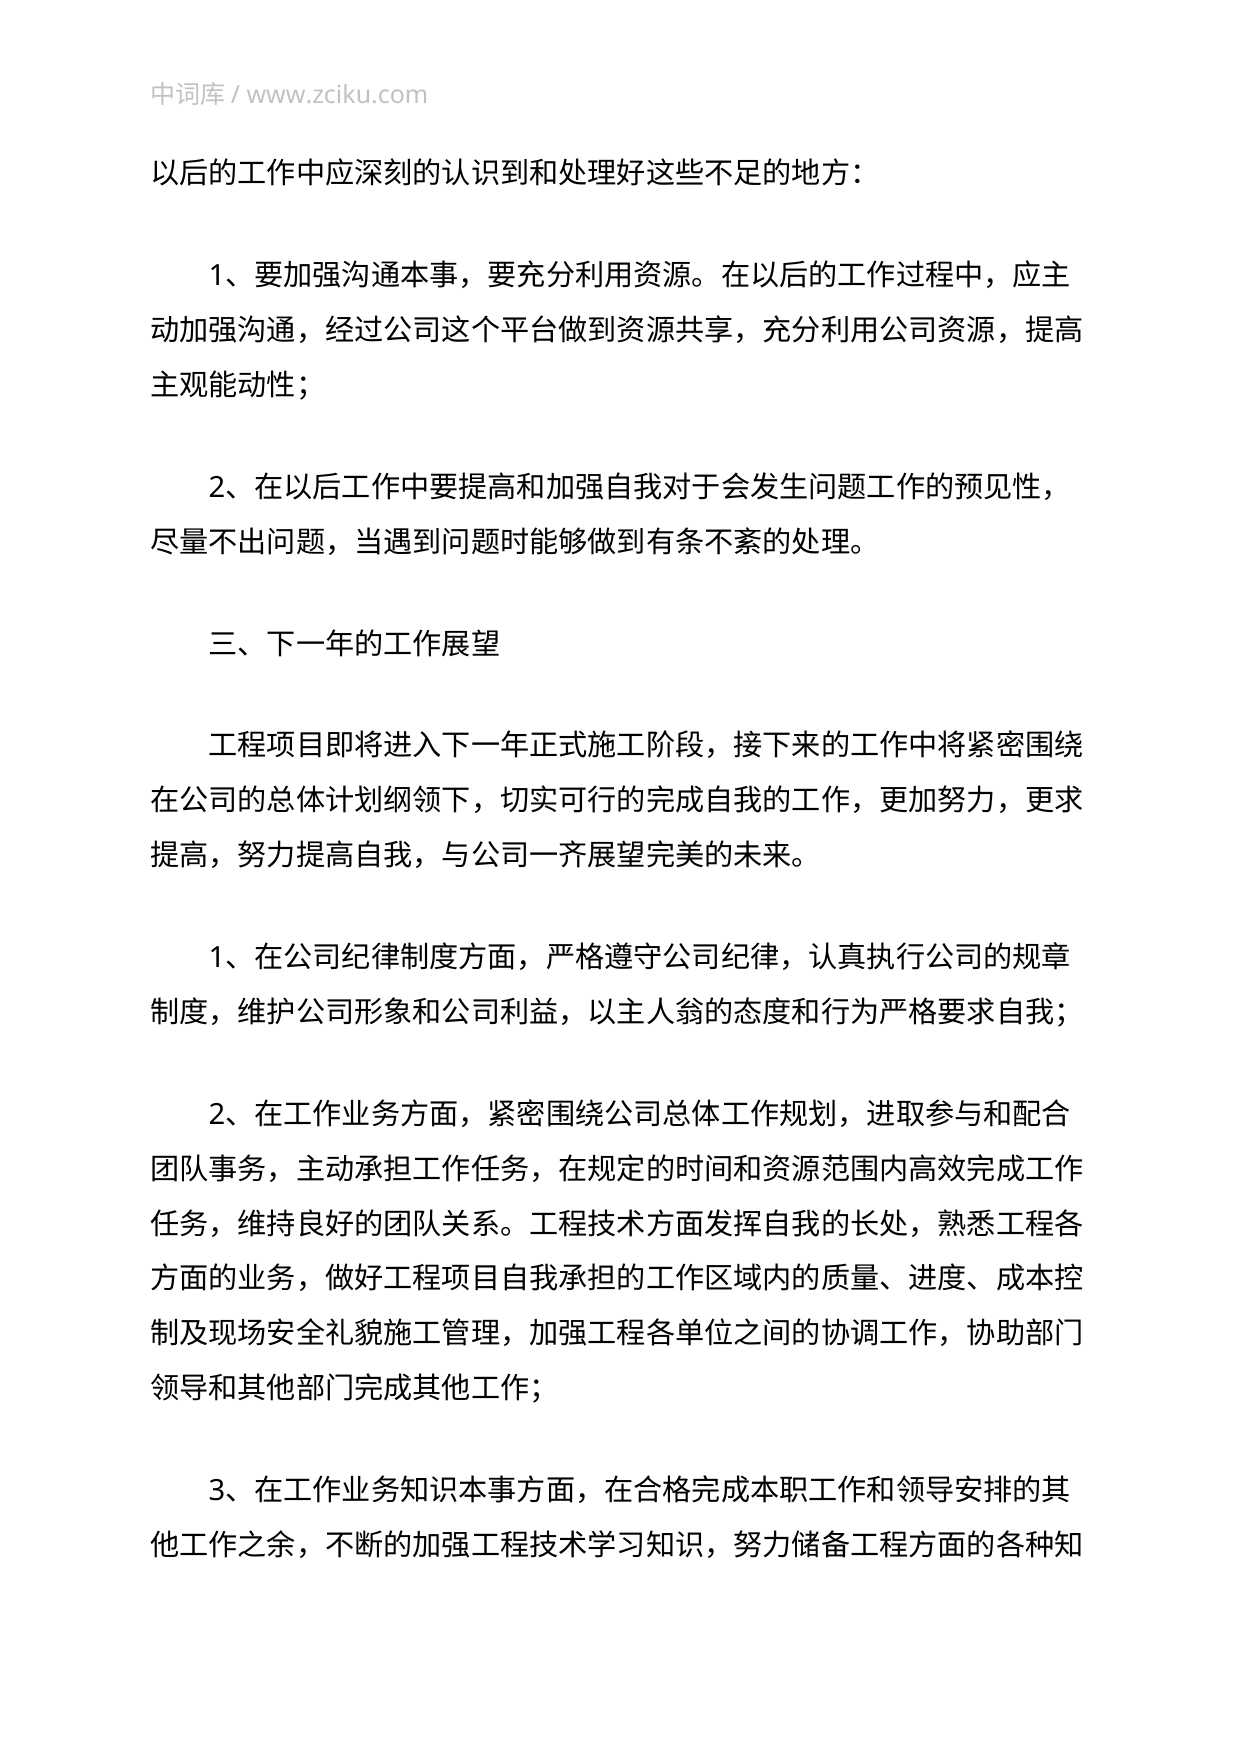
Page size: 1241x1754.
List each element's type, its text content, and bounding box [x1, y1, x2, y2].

text 2、在以后工作中要提高和加强自我对于会发生问题工作的预见性，尽量不出问题，当遇到问题时能够做到有条不紊的处理。 [150, 463, 1090, 561]
text 1、要加强沟通本事，要充分利用资源。在以后的工作过程中，应主动加强沟通，经过公司这个平台做到资源共享，充分利用公司资源，提高主观能动性； [150, 252, 1090, 404]
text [150, 150, 1090, 192]
text 1、在公司纪律制度方面，严格遵守公司纪律，认真执行公司的规章制度，维护公司形象和公司利益，以主人翁的态度和行为严格要求自我； [150, 933, 1090, 1031]
text 三、下一年的工作展望 [150, 620, 1090, 662]
text 工程项目即将进入下一年正式施工阶段，接下来的工作中将紧密围绕在公司的总体计划纲领下，切实可行的完成自我的工作，更加努力，更求提高，努力提高自我，与公司一齐展望完美的未来。 [150, 722, 1090, 874]
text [150, 1467, 1090, 1564]
text 2、在工作业务方面，紧密围绕公司总体工作规划，进取参与和配合团队事务，主动承担工作任务，在规定的时间和资源范围内高效完成工作任务，维持良好的团队关系。工程技术方面发挥自我的长处，熟悉工程各方面的业务，做好工程项目自我承担的工作区域内的质量、进度、成本控制及现场安全礼貌施工管理，加强工程各单位之间的协调工作，协助部门领导和其他部门完成其他工作； [150, 1090, 1090, 1407]
